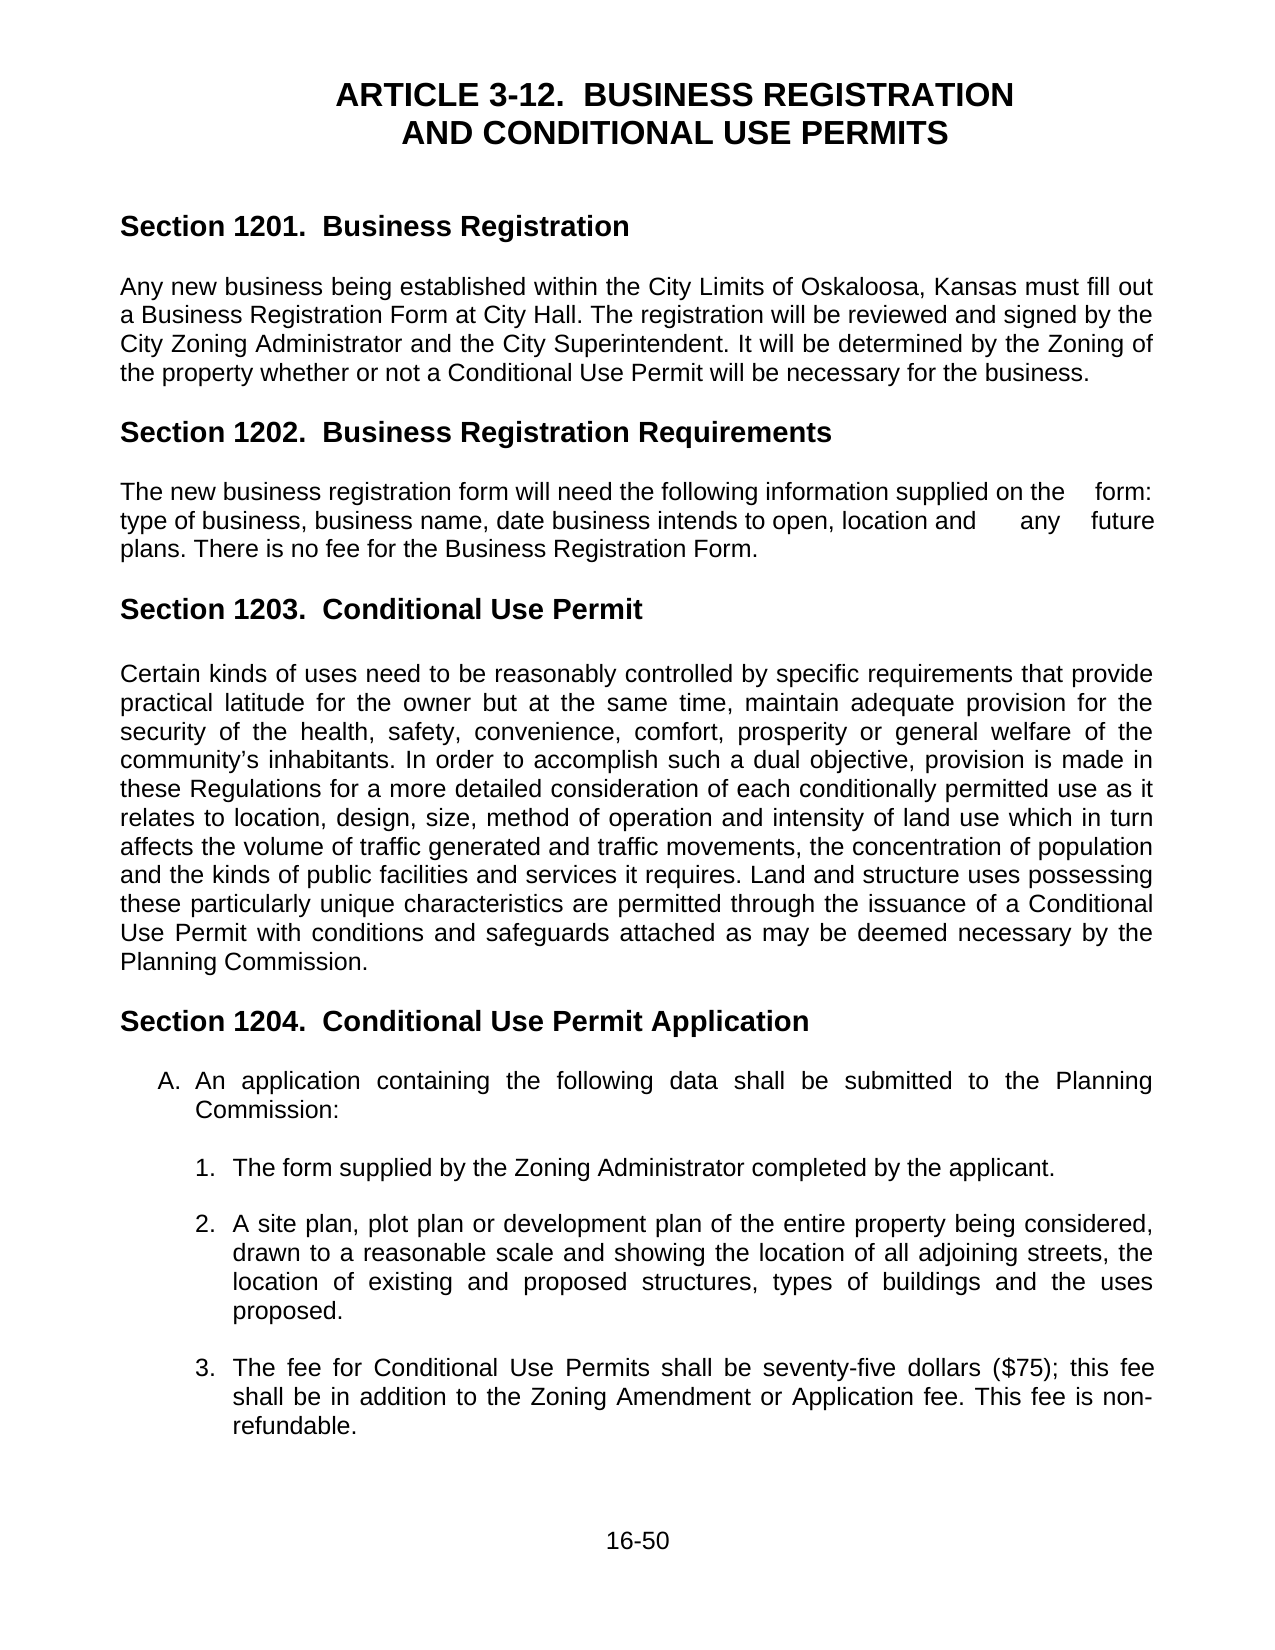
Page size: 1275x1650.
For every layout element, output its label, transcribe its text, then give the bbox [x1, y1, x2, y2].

text Section 1202. Business Registration Requirements [120, 415, 1155, 449]
list An application containing the following data shall be submitted to the Planning Commission: [157, 1066, 1155, 1124]
list 16-50 [120, 1526, 1155, 1554]
list The form supplied by the Zoning Administrator completed by the applicant. [195, 1153, 1155, 1181]
list The fee for Conditional Use Permits shall be seventy-five dollars ($75); this fee shall be in addition to the Zoning Amendment or Application fee. This fee is non-refundable. [195, 1353, 1155, 1439]
text Section 1204. Conditional Use Permit Application [120, 1004, 1155, 1038]
text AND CONDITIONAL USE PERMITS [195, 113, 1155, 152]
text The new business registration form will need the following information supplied on the form: type of business, business name, date business intends to open, location and any future plans. There is no fee for the Business Registration Form. [120, 477, 1155, 563]
list A site plan, plot plan or development plan of the entire property being considered, drawn to a reasonable scale and showing the location of all adjoining streets, the location of existing and proposed structures, types of buildings and the uses proposed. [195, 1209, 1155, 1324]
text Section 1201. Business Registration [120, 209, 1155, 243]
text Any new business being established within the City Limits of Oskaloosa, Kansas must fill out a Business Registration Form at City Hall. The registration will be reviewed and signed by the City Zoning Administrator and the City Superintendent. It will be determined by the Zoning of the property whether or not a Conditional Use Permit will be necessary for the business. [120, 272, 1155, 387]
text ARTICLE 3-12. BUSINESS REGISTRATION [195, 75, 1155, 113]
text Certain kinds of uses need to be reasonably controlled by specific requirements that provide practical latitude for the owner but at the same time, maintain adequate provision for the security of the health, safety, convenience, comfort, prosperity or general welfare of the community’s inhabitants. In order to accomplish such a dual objective, provision is made in these Regulations for a more detailed consideration of each conditionally permitted use as it relates to location, design, size, method of operation and intensity of land use which in turn affects the volume of traffic generated and traffic movements, the concentration of population and the kinds of public facilities and services it requires. Land and structure uses possessing these particularly unique characteristics are permitted through the issuance of a Conditional Use Permit with conditions and safeguards attached as may be deemed necessary by the Planning Commission. [120, 659, 1155, 975]
text Section 1203. Conditional Use Permit [120, 592, 1155, 626]
